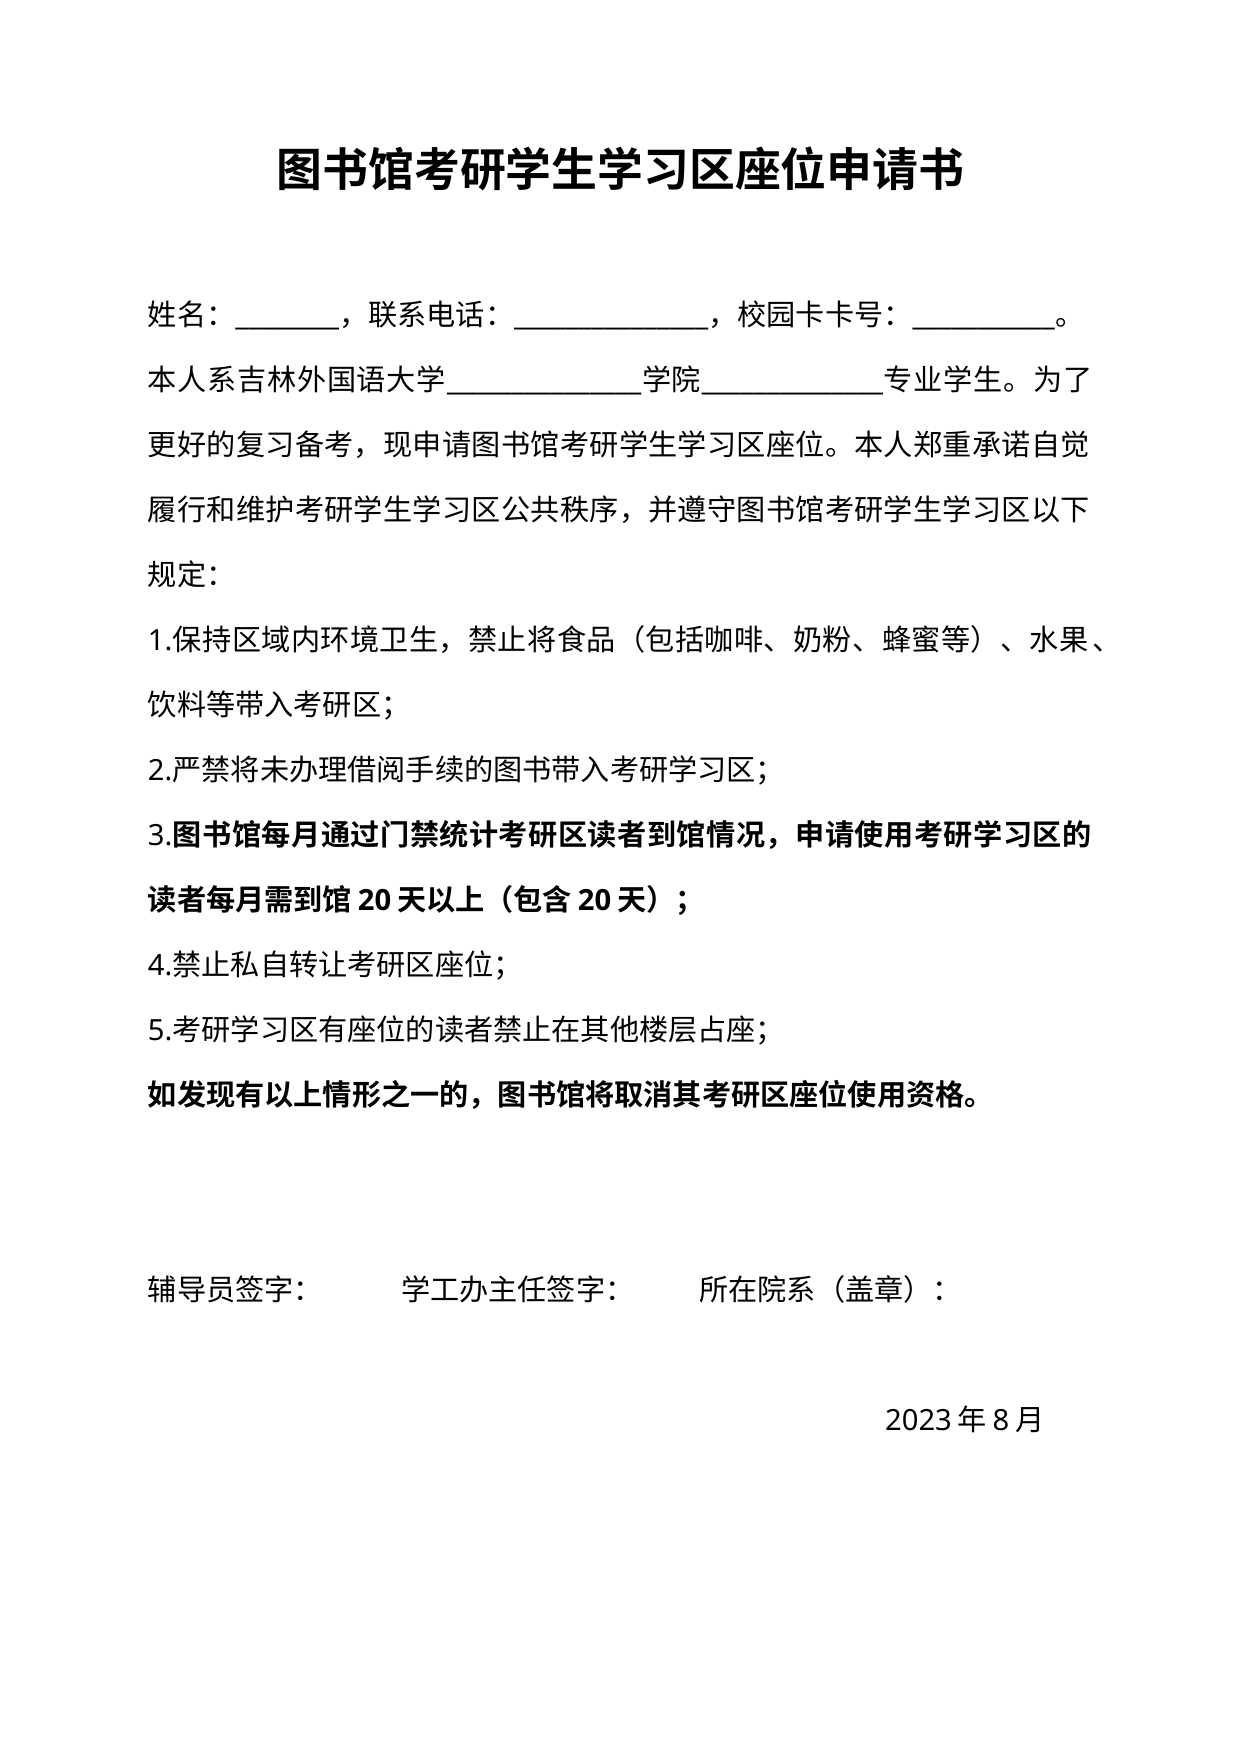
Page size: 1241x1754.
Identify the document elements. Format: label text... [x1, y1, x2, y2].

text 姓名：________，联系电话：_______________，校园卡卡号：___________。 [148, 280, 1092, 345]
list 2023年8月 [185, 1385, 1092, 1450]
text 2.严禁将未办理借阅手续的图书带入考研学习区； [148, 735, 1092, 800]
text 如发现有以上情形之一的，图书馆将取消其考研区座位使用资格。 [148, 1060, 1092, 1125]
text 本人系吉林外国语大学_______________学院______________专业学生。为了更好的复习备考，现申请图书馆考研学生学习区座位。本人郑重承诺自觉履行和维护考研学生学习区公共秩序，并遵守图书馆考研学生学习区以下规定： [148, 345, 1092, 605]
text 辅导员签字： 学工办主任签字： 所在院系（盖章）： [148, 1255, 1092, 1320]
text 3.图书馆每月通过门禁统计考研区读者到馆情况，申请使用考研学习区的读者每月需到馆20天以上（包含20天）； [148, 800, 1092, 930]
text 4.禁止私自转让考研区座位； [148, 930, 1092, 995]
text 图书馆考研学生学习区座位申请书 [148, 118, 1092, 215]
text 1.保持区域内环境卫生，禁止将食品（包括咖啡、奶粉、蜂蜜等）、水果、饮料等带入考研区； [148, 605, 1092, 735]
text 5.考研学习区有座位的读者禁止在其他楼层占座； [148, 995, 1092, 1060]
